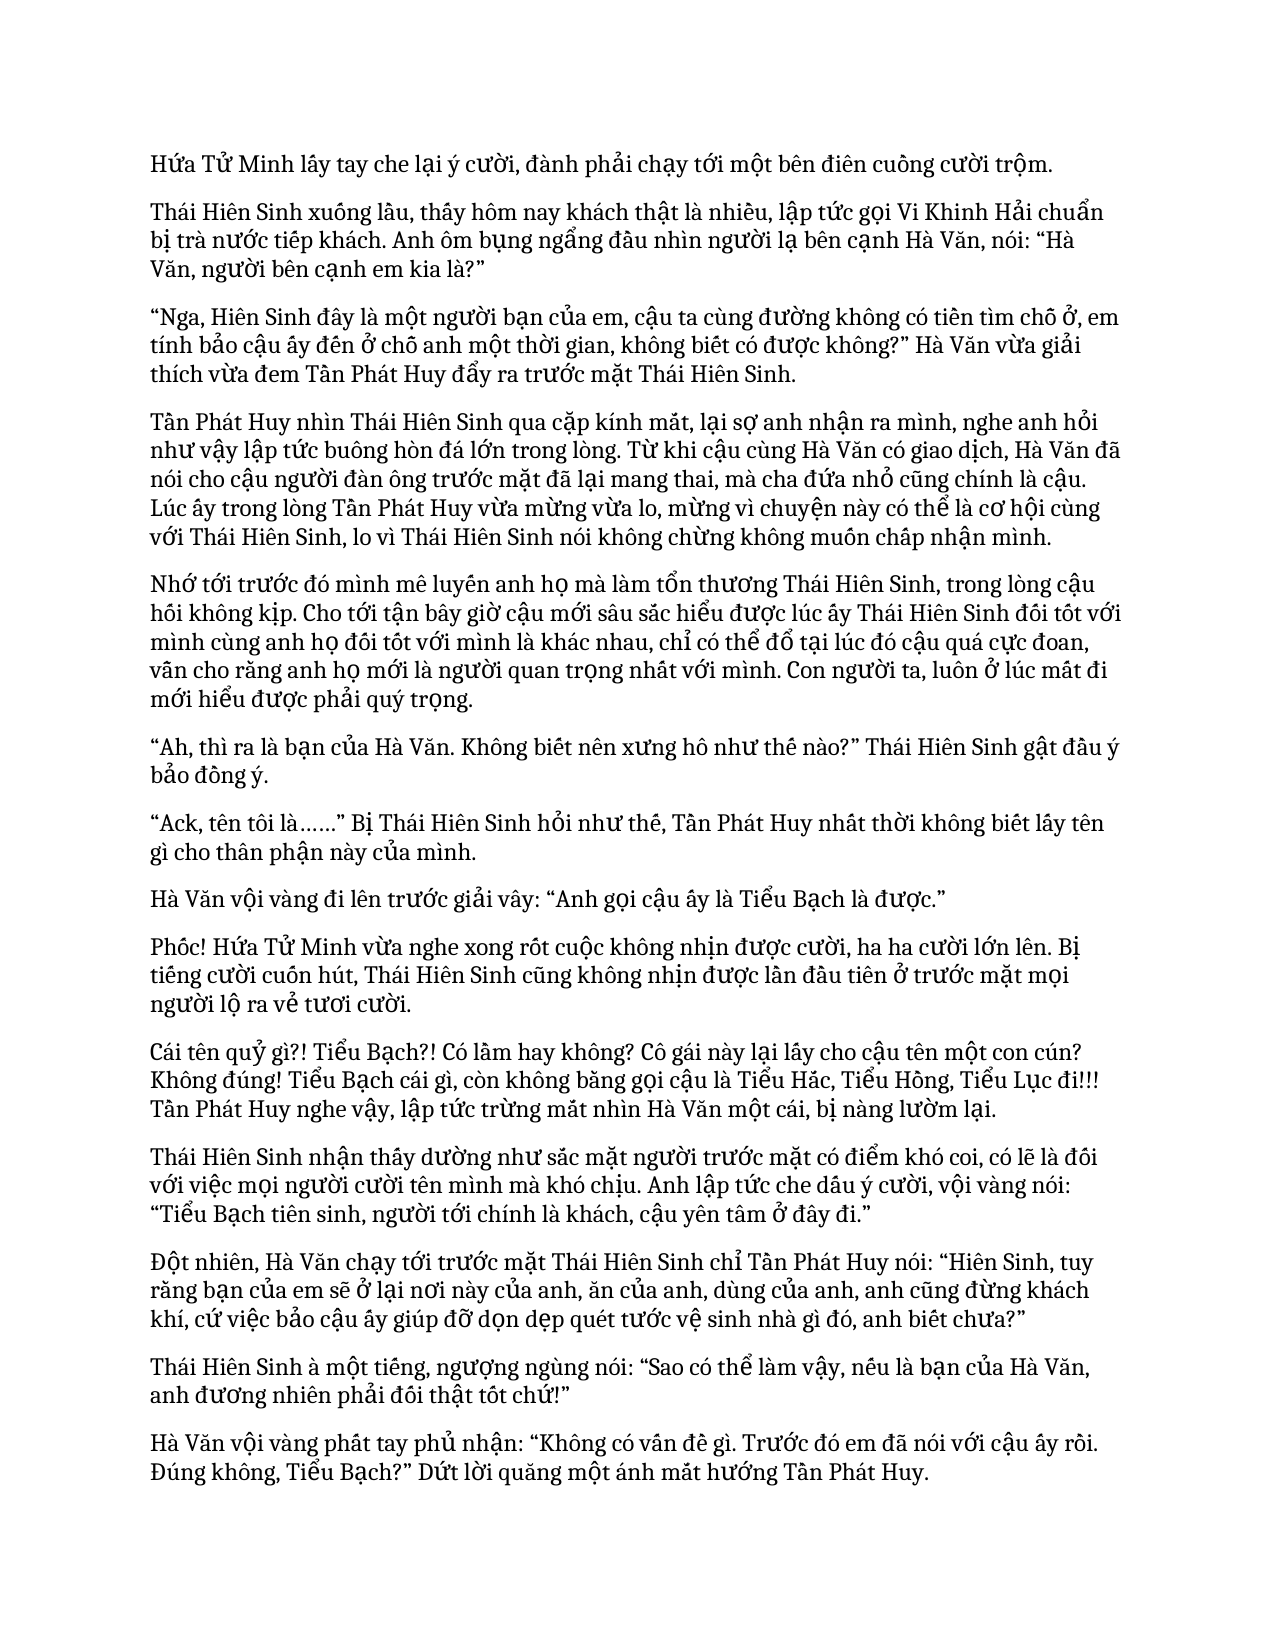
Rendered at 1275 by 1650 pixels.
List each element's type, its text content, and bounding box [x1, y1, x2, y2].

text Tần Phát Huy nhìn Thái Hiên Sinh qua cặp kính mắt, lại sợ anh nhận ra mình, nghe anh hỏi như vậy lập tức buông hòn đá lớn trong lòng. Từ khi cậu cùng Hà Văn có giao dịch, Hà Văn đã nói cho cậu người đàn ông trước mặt đã lại mang thai, mà cha đứa nhỏ cũng chính là cậu. Lúc ấy trong lòng Tần Phát Huy vừa mừng vừa lo, mừng vì chuyện này có thể là cơ hội cùng với Thái Hiên Sinh, lo vì Thái Hiên Sinh nói không chừng không muốn chấp nhận mình. [150, 407, 1125, 551]
text “Nga, Hiên Sinh đây là một người bạn của em, cậu ta cùng đường không có tiền tìm chỗ ở, em tính bảo cậu ấy đến ở chỗ anh một thời gian, không biết có được không?” Hà Văn vừa giải thích vừa đem Tần Phát Huy đẩy ra trước mặt Thái Hiên Sinh. [150, 302, 1125, 389]
text Phốc! Hứa Tử Minh vừa nghe xong rốt cuộc không nhịn được cười, ha ha cười lớn lên. Bị tiếng cười cuốn hút, Thái Hiên Sinh cũng không nhịn được lần đầu tiên ở trước mặt mọi người lộ ra vẻ tươi cười. [150, 932, 1125, 1019]
text Hà Văn vội vàng đi lên trước giải vây: “Anh gọi cậu ấy là Tiểu Bạch là được.” [150, 885, 1125, 914]
text “Ack, tên tôi là……” Bị Thái Hiên Sinh hỏi như thế, Tần Phát Huy nhất thời không biết lấy tên gì cho thân phận này của mình. [150, 809, 1125, 866]
text “Ah, thì ra là bạn của Hà Văn. Không biết nên xưng hô như thế nào?” Thái Hiên Sinh gật đầu ý bảo đồng ý. [150, 732, 1125, 790]
text Thái Hiên Sinh nhận thấy dường như sắc mặt người trước mặt có điểm khó coi, có lẽ là đối với việc mọi người cười tên mình mà khó chịu. Anh lập tức che dấu ý cười, vội vàng nói: “Tiểu Bạch tiên sinh, người tới chính là khách, cậu yên tâm ở đây đi.” [150, 1142, 1125, 1229]
text Nhớ tới trước đó mình mê luyến anh họ mà làm tổn thương Thái Hiên Sinh, trong lòng cậu hối không kịp. Cho tới tận bây giờ cậu mới sâu sắc hiểu được lúc ấy Thái Hiên Sinh đối tốt với mình cùng anh họ đối tốt với mình là khác nhau, chỉ có thể đổ tại lúc đó cậu quá cực đoan, vẫn cho rằng anh họ mới là người quan trọng nhất với mình. Con người ta, luôn ở lúc mất đi mới hiểu được phải quý trọng. [150, 570, 1125, 714]
text Cái tên quỷ gì?! Tiểu Bạch?! Có lầm hay không? Cô gái này lại lấy cho cậu tên một con cún? Không đúng! Tiểu Bạch cái gì, còn không bằng gọi cậu là Tiểu Hắc, Tiểu Hồng, Tiểu Lục đi!!! Tần Phát Huy nghe vậy, lập tức trừng mắt nhìn Hà Văn một cái, bị nàng lườm lại. [150, 1037, 1125, 1124]
text Hà Văn vội vàng phất tay phủ nhận: “Không có vấn đề gì. Trước đó em đã nói với cậu ấy rồi. Đúng không, Tiểu Bạch?” Dứt lời quăng một ánh mắt hướng Tần Phát Huy. [150, 1429, 1125, 1486]
text Đột nhiên, Hà Văn chạy tới trước mặt Thái Hiên Sinh chỉ Tần Phát Huy nói: “Hiên Sinh, tuy rằng bạn của em sẽ ở lại nơi này của anh, ăn của anh, dùng của anh, anh cũng đừng khách khí, cứ việc bảo cậu ấy giúp đỡ dọn dẹp quét tước vệ sinh nhà gì đó, anh biết chưa?” [150, 1247, 1125, 1334]
text Hứa Tử Minh lấy tay che lại ý cười, đành phải chạy tới một bên điên cuồng cười trộm. [150, 150, 1125, 179]
text Thái Hiên Sinh xuống lầu, thấy hôm nay khách thật là nhiều, lập tức gọi Vi Khinh Hải chuẩn bị trà nước tiếp khách. Anh ôm bụng ngẩng đầu nhìn người lạ bên cạnh Hà Văn, nói: “Hà Văn, người bên cạnh em kia là?” [150, 197, 1125, 284]
text Thái Hiên Sinh à một tiếng, ngượng ngùng nói: “Sao có thể làm vậy, nếu là bạn của Hà Văn, anh đương nhiên phải đối thật tốt chứ!” [150, 1352, 1125, 1410]
